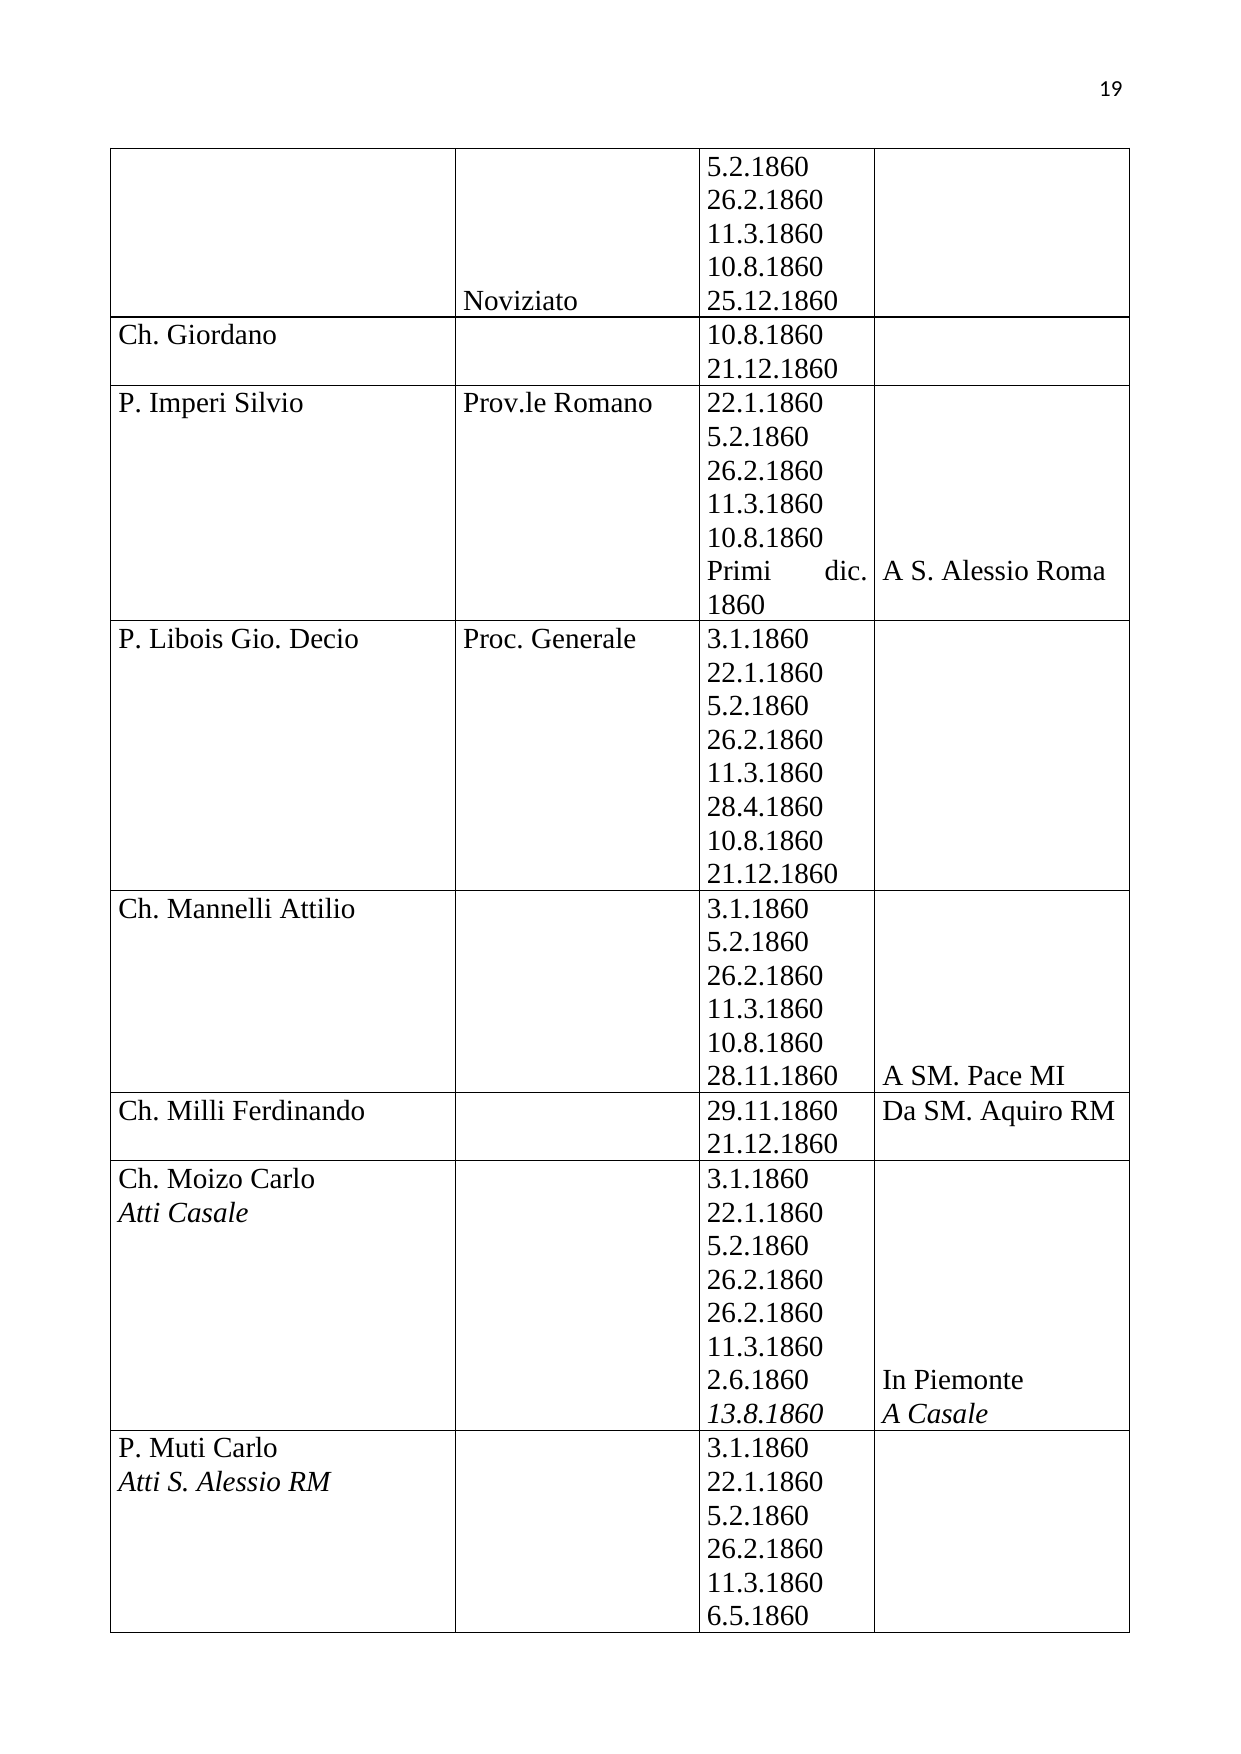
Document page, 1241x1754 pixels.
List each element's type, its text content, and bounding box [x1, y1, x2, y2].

table_cell 3.1.1860 22.1.1860 5.2.1860 26.2.1860 11.3.1860 28.4.1860 10.8.1860 21.12.1860 [700, 621, 874, 890]
table_cell 29.11.1860 21.12.1860 [700, 1093, 874, 1160]
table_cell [700, 1431, 874, 1632]
table_cell 3.1.1860 22.1.1860 5.2.1860 26.2.1860 26.2.1860 11.3.1860 2.6.1860 13.8.1860 [700, 1161, 874, 1429]
table_cell 22.1.1860 5.2.1860 26.2.1860 11.3.1860 10.8.1860 Primi dic. 1860 [700, 386, 874, 620]
table_cell Ch. Milli Ferdinando [111, 1093, 455, 1160]
table_cell [875, 149, 1129, 316]
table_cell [111, 149, 455, 316]
table_cell A SM. Pace MI [875, 891, 1129, 1092]
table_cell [111, 1431, 455, 1632]
table_cell 3.1.1860 5.2.1860 26.2.1860 11.3.1860 10.8.1860 28.11.1860 [700, 891, 874, 1092]
table_cell [456, 318, 699, 384]
table_cell A S. Alessio Roma [875, 386, 1129, 620]
table_cell [456, 1161, 699, 1429]
table_cell [456, 1431, 699, 1632]
table_cell Proc. Generale [456, 621, 699, 890]
table_cell 10.8.1860 21.12.1860 [700, 318, 874, 384]
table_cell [700, 149, 874, 316]
table_cell Ch. Moizo Carlo Atti Casale [111, 1161, 455, 1429]
table_cell [456, 1093, 699, 1160]
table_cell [875, 1431, 1129, 1632]
table_cell [875, 318, 1129, 384]
table_cell [875, 621, 1129, 890]
table_cell Prov.le Romano [456, 386, 699, 620]
table_cell Ch. Mannelli Attilio [111, 891, 455, 1092]
table_cell In Piemonte A Casale [875, 1161, 1129, 1429]
table_cell P. Imperi Silvio [111, 386, 455, 620]
table_cell P. Libois Gio. Decio [111, 621, 455, 890]
table_cell Da SM. Aquiro RM [875, 1093, 1129, 1160]
table_cell [456, 891, 699, 1092]
table_cell Ch. Giordano [111, 318, 455, 384]
table_cell Ospite Noviziato [456, 149, 699, 316]
